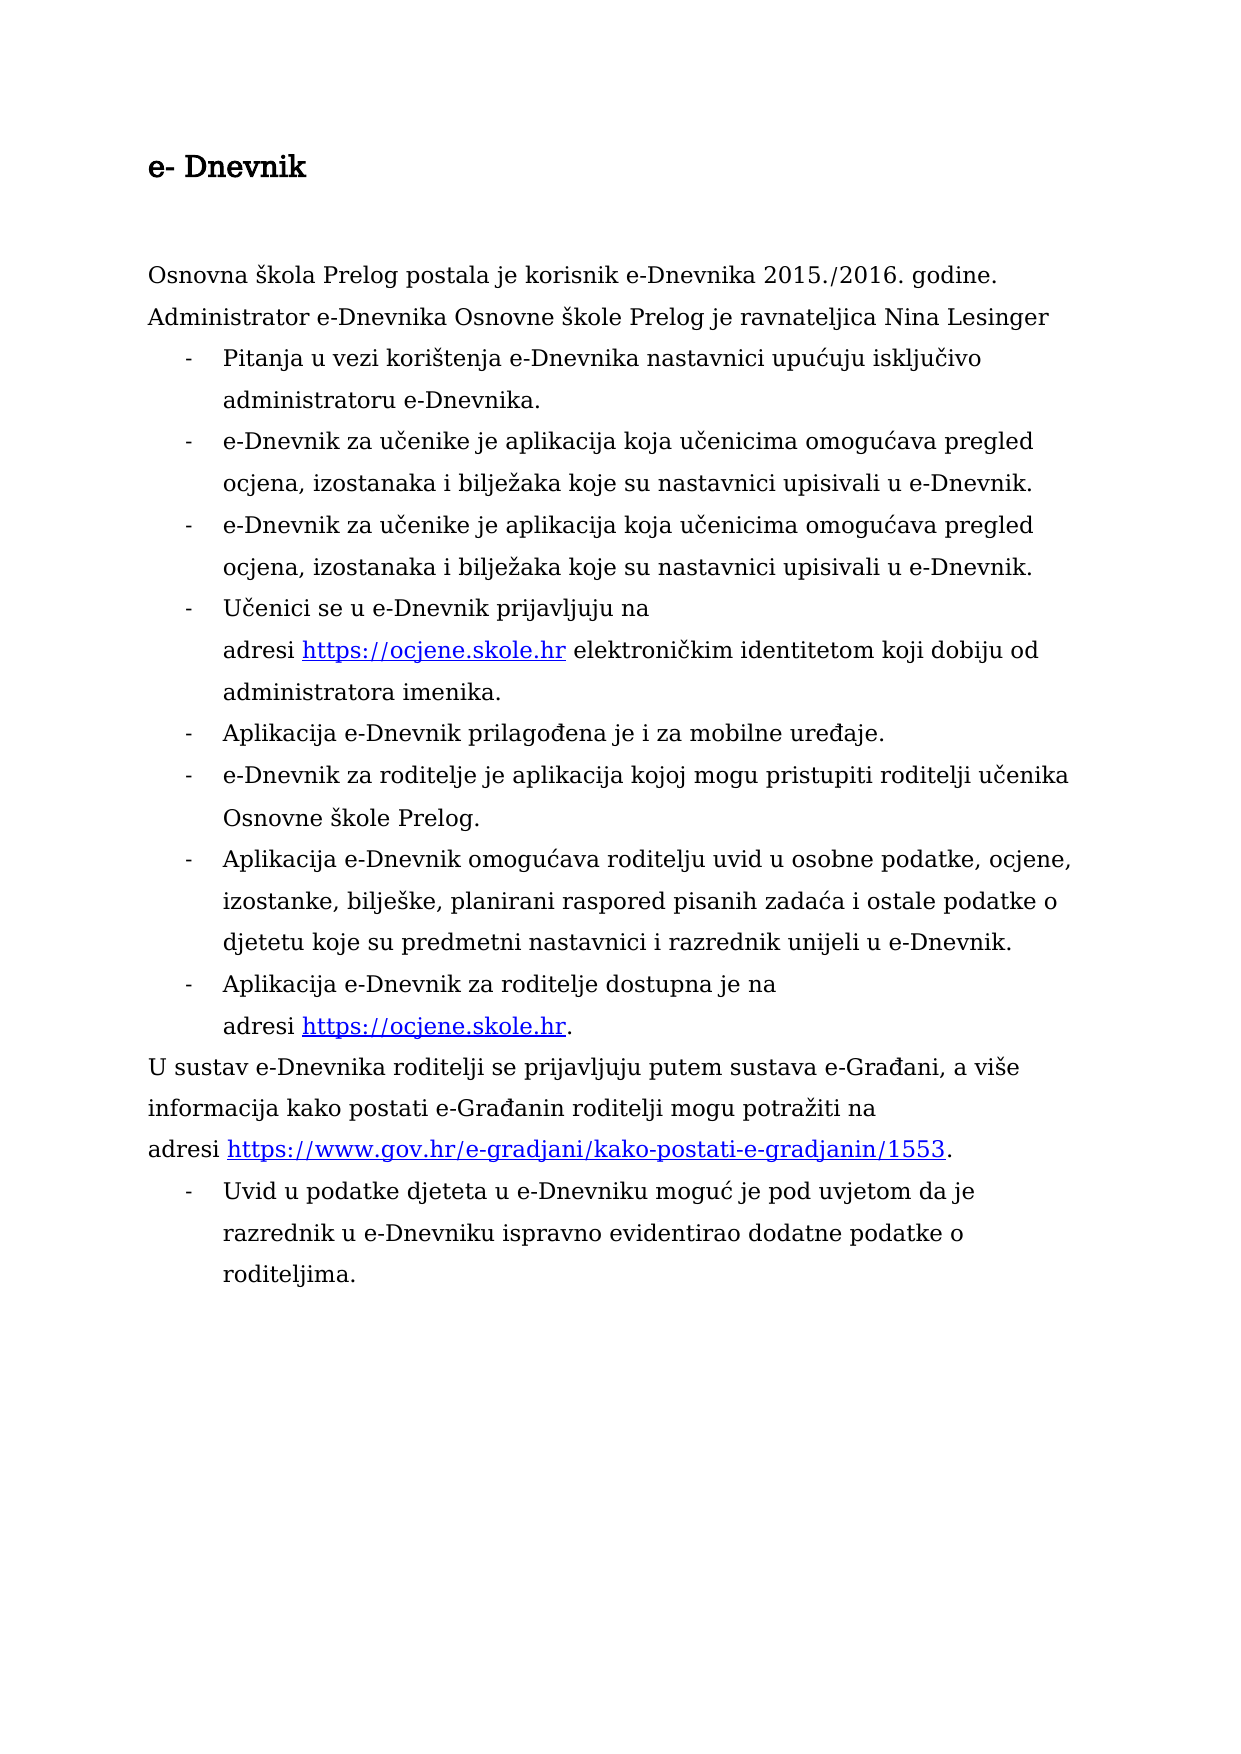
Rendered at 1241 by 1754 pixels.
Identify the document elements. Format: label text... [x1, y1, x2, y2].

text Osnovna škola Prelog postala je korisnik e-Dnevnika 2015./2016. godine. [148, 261, 1093, 288]
list e-Dnevnik za učenike je aplikacija koja učenicima omogućava pregled ocjena, izostanaka i bilježaka koje su nastavnici upisivali u e-Dnevnik. [185, 427, 1093, 497]
list e-Dnevnik za roditelje je aplikacija kojoj mogu pristupiti roditelji učenika Osnovne škole Prelog. [185, 761, 1093, 831]
list Aplikacija e-Dnevnik omogućava roditelju uvid u osobne podatke, ocjene, izostanke, bilješke, planirani raspored pisanih zadaća i ostale podatke o djetetu koje su predmetni nastavnici i razrednik unijeli u e-Dnevnik. [185, 844, 1093, 956]
text Administrator e-Dnevnika Osnovne škole Prelog je ravnateljica Nina Lesinger [148, 302, 1093, 330]
list e-Dnevnik za učenike je aplikacija koja učenicima omogućava pregled ocjena, izostanaka i bilježaka koje su nastavnici upisivali u e-Dnevnik. [185, 510, 1093, 580]
text U sustav e-Dnevnika roditelji se prijavljuju putem sustava e-Građani, a više informacija kako postati e-Građanin roditelji mogu potražiti na adresi https://www.gov.hr/e-gradjani/kako-postati-e-gradjanin/1553. [148, 1053, 1093, 1163]
list Aplikacija e-Dnevnik prilagođena je i za mobilne uređaje. [185, 718, 1093, 747]
list Aplikacija e-Dnevnik za roditelje dostupna je na adresi https://ocjene.skole.hr. [185, 969, 1093, 1039]
list Učenici se u e-Dnevnik prijavljuju na adresi https://ocjene.skole.hr elektroničkim identitetom koji dobiju od administratora imenika. [185, 594, 1093, 705]
list Pitanja u vezi korištenja e-Dnevnika nastavnici upućuju isključivo administratoru e-Dnevnika. [185, 343, 1093, 413]
list Uvid u podatke djeteta u e-Dnevniku moguć je pod uvjetom da je razrednik u e-Dnevniku ispravno evidentirao dodatne podatke o roditeljima. [185, 1176, 1093, 1287]
text e- Dnevnik [148, 148, 1093, 183]
